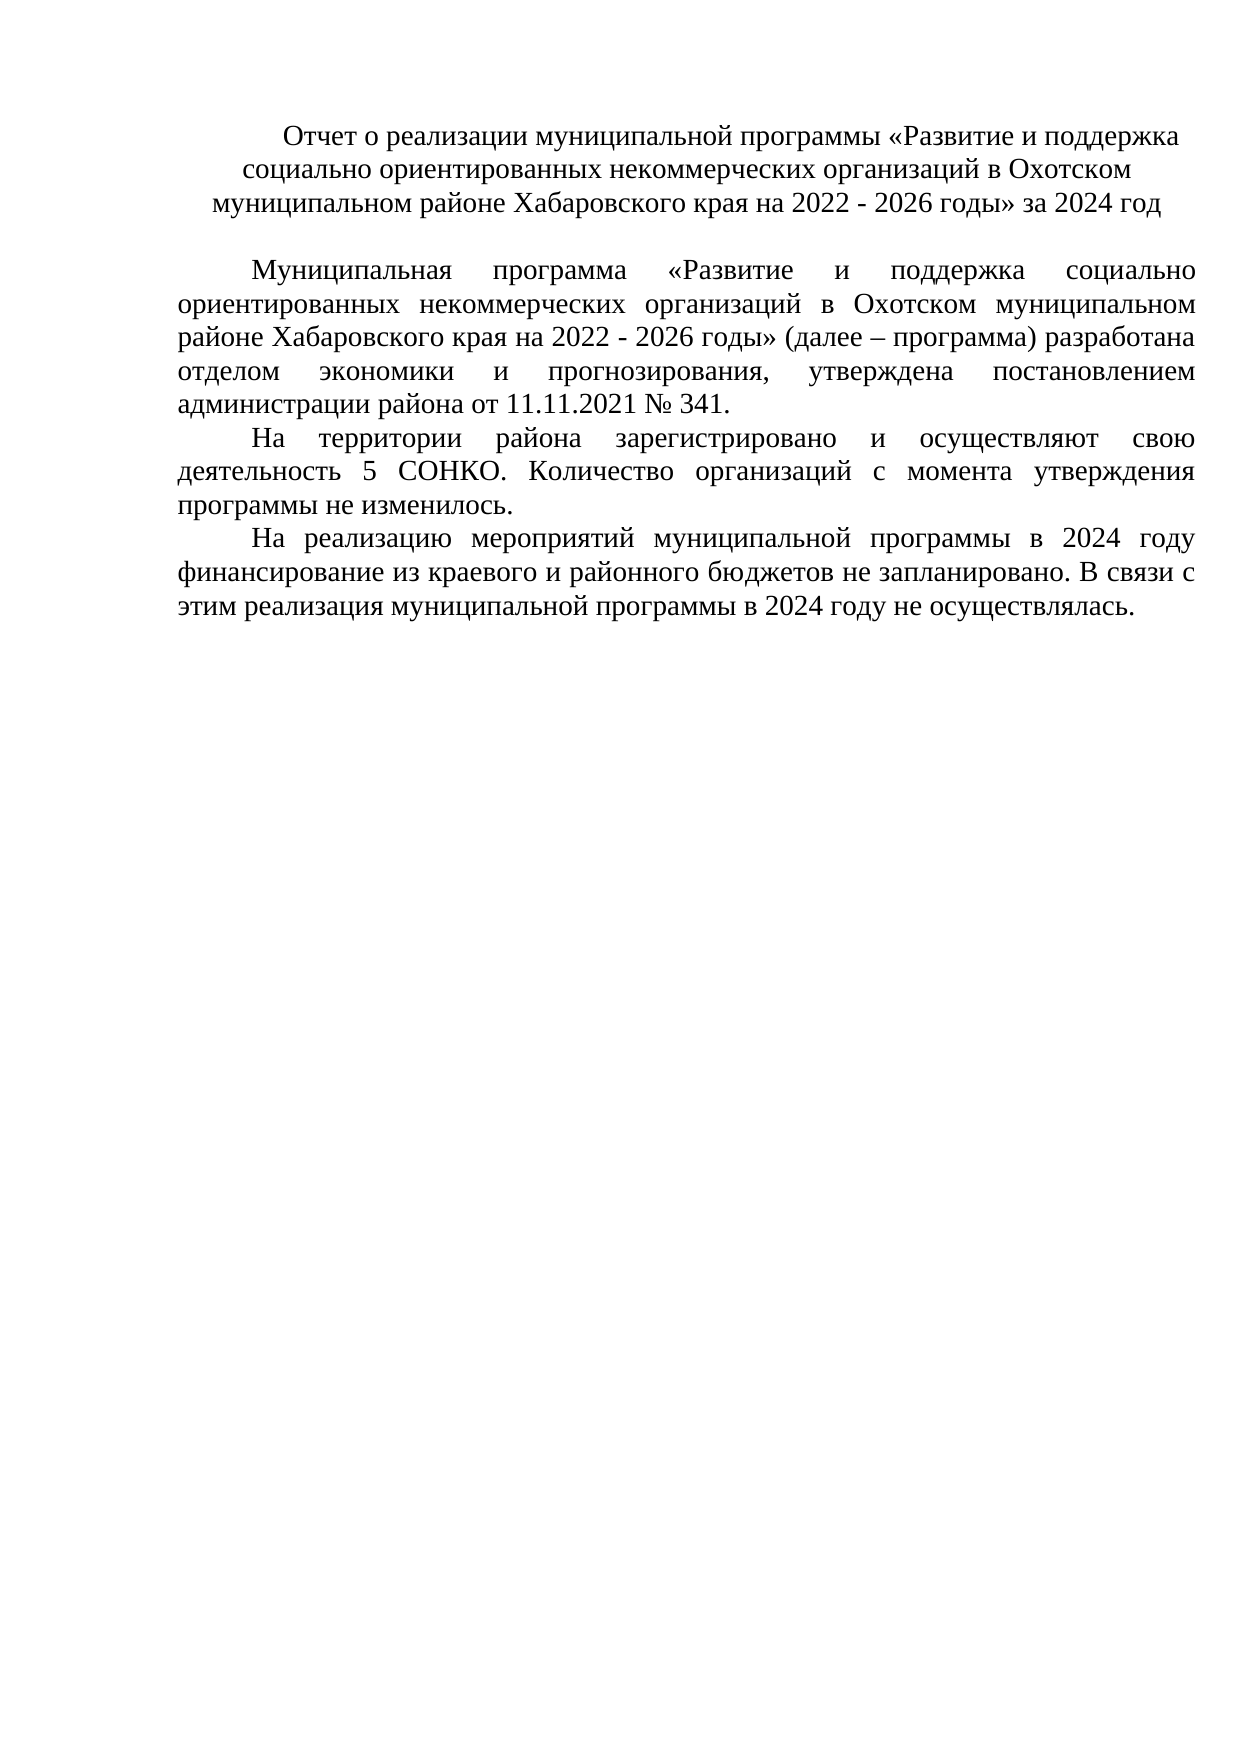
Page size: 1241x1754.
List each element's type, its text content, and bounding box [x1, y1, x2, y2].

text На реализацию мероприятий муниципальной программы в 2024 году финансирование из краевого и районного бюджетов не запланировано. В связи с этим реализация муниципальной программы в 2024 году не осуществлялась. [177, 521, 1196, 621]
text Муниципальная программа «Развитие и поддержка социально ориентированных некоммерческих организаций в Охотском муниципальном районе Хабаровского края на 2022 - 2026 годы» (далее – программа) разработана отделом экономики и прогнозирования, утверждена постановлением администрации района от 11.11.2021 № 341. [177, 252, 1196, 420]
text На территории района зарегистрировано и осуществляют свою деятельность 5 СОНКО. Количество организаций с момента утверждения программы не изменилось. [177, 420, 1196, 521]
text Отчет о реализации муниципальной программы «Развитие и поддержка социально ориентированных некоммерческих организаций в Охотском муниципальном районе Хабаровского края на 2022 - 2026 годы» за 2024 год [177, 118, 1196, 219]
